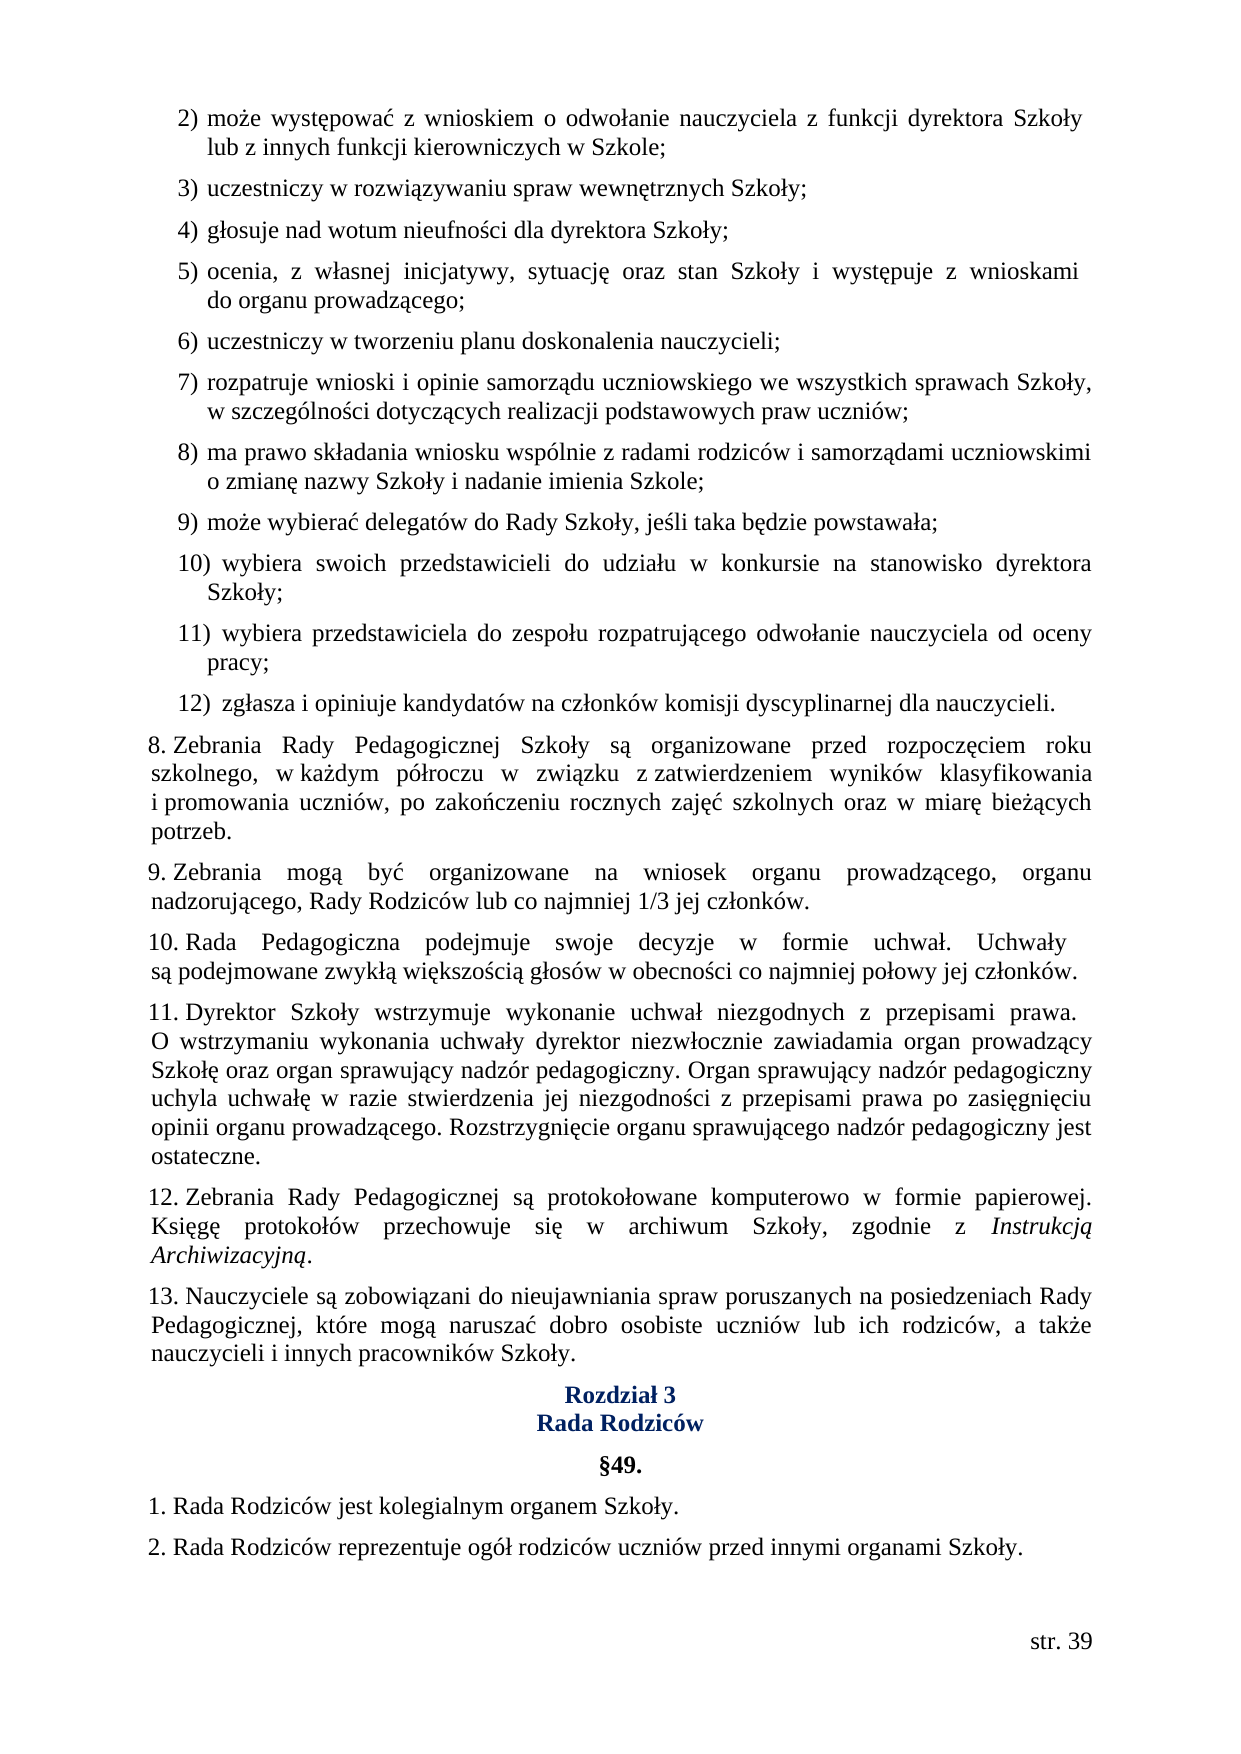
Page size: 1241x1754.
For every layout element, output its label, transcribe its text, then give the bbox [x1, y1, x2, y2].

list Rada Pedagogiczna podejmuje swoje decyzje w formie uchwał. Uchwały są podejmowane zwykłą większością głosów w obecności co najmniej połowy jej członków. [148, 927, 1093, 985]
list wybiera przedstawiciela do zespołu rozpatrującego odwołanie nauczyciela od oceny pracy; [177, 618, 1093, 676]
list może wybierać delegatów do Rady Szkoły, jeśli taka będzie powstawała; [177, 507, 1093, 536]
list uczestniczy w rozwiązywaniu spraw wewnętrznych Szkoły; [177, 173, 1093, 202]
list rozpatruje wnioski i opinie samorządu uczniowskiego we wszystkich sprawach Szkoły, w szczególności dotyczących realizacji podstawowych praw uczniów; [177, 367, 1093, 425]
list uczestniczy w tworzeniu planu doskonalenia nauczycieli; [177, 326, 1093, 355]
text Rozdział 3 Rada Rodziców [148, 1380, 1093, 1437]
list zgłasza i opiniuje kandydatów na członków komisji dyscyplinarnej dla nauczycieli. [177, 688, 1093, 717]
list Zebrania Rady Pedagogicznej są protokołowane komputerowo w formie papierowej. Księgę protokołów przechowuje się w archiwum Szkoły, zgodnie z Instrukcją Archiwizacyjną. [148, 1182, 1093, 1268]
list Rada Rodziców reprezentuje ogół rodziców uczniów przed innymi organami Szkoły. [148, 1532, 1093, 1561]
list Nauczyciele są zobowiązani do nieujawniania spraw poruszanych na posiedzeniach Rady Pedagogicznej, które mogą naruszać dobro osobiste uczniów lub ich rodziców, a także nauczycieli i innych pracowników Szkoły. [148, 1281, 1093, 1367]
list może występować z wnioskiem o odwołanie nauczyciela z funkcji dyrektora Szkoły lub z innych funkcji kierowniczych w Szkole; [177, 103, 1093, 161]
text §49. [148, 1450, 1093, 1478]
list głosuje nad wotum nieufności dla dyrektora Szkoły; [177, 215, 1093, 243]
list ma prawo składania wniosku wspólnie z radami rodziców i samorządami uczniowskimi o zmianę nazwy Szkoły i nadanie imienia Szkole; [177, 437, 1093, 495]
list Zebrania Rady Pedagogicznej Szkoły są organizowane przed rozpoczęciem roku szkolnego, w każdym półroczu w związku z zatwierdzeniem wyników klasyfikowania i promowania uczniów, po zakończeniu rocznych zajęć szkolnych oraz w miarę bieżących potrzeb. [148, 730, 1093, 845]
list ocenia, z własnej inicjatywy, sytuację oraz stan Szkoły i występuje z wnioskami do organu prowadzącego; [177, 256, 1093, 313]
list Zebrania mogą być organizowane na wniosek organu prowadzącego, organu nadzorującego, Rady Rodziców lub co najmniej 1/3 jej członków. [148, 857, 1093, 915]
text 1. Rada Rodziców jest kolegialnym organem Szkoły. [148, 1491, 1093, 1520]
list Dyrektor Szkoły wstrzymuje wykonanie uchwał niezgodnych z przepisami prawa. O wstrzymaniu wykonania uchwały dyrektor niezwłocznie zawiadamia organ prowadzący Szkołę oraz organ sprawujący nadzór pedagogiczny. Organ sprawujący nadzór pedagogiczny uchyla uchwałę w razie stwierdzenia jej niezgodności z przepisami prawa po zasięgnięciu opinii organu prowadzącego. Rozstrzygnięcie organu sprawującego nadzór pedagogiczny jest ostateczne. [148, 997, 1093, 1170]
list wybiera swoich przedstawicieli do udziału w konkursie na stanowisko dyrektora Szkoły; [177, 548, 1093, 606]
